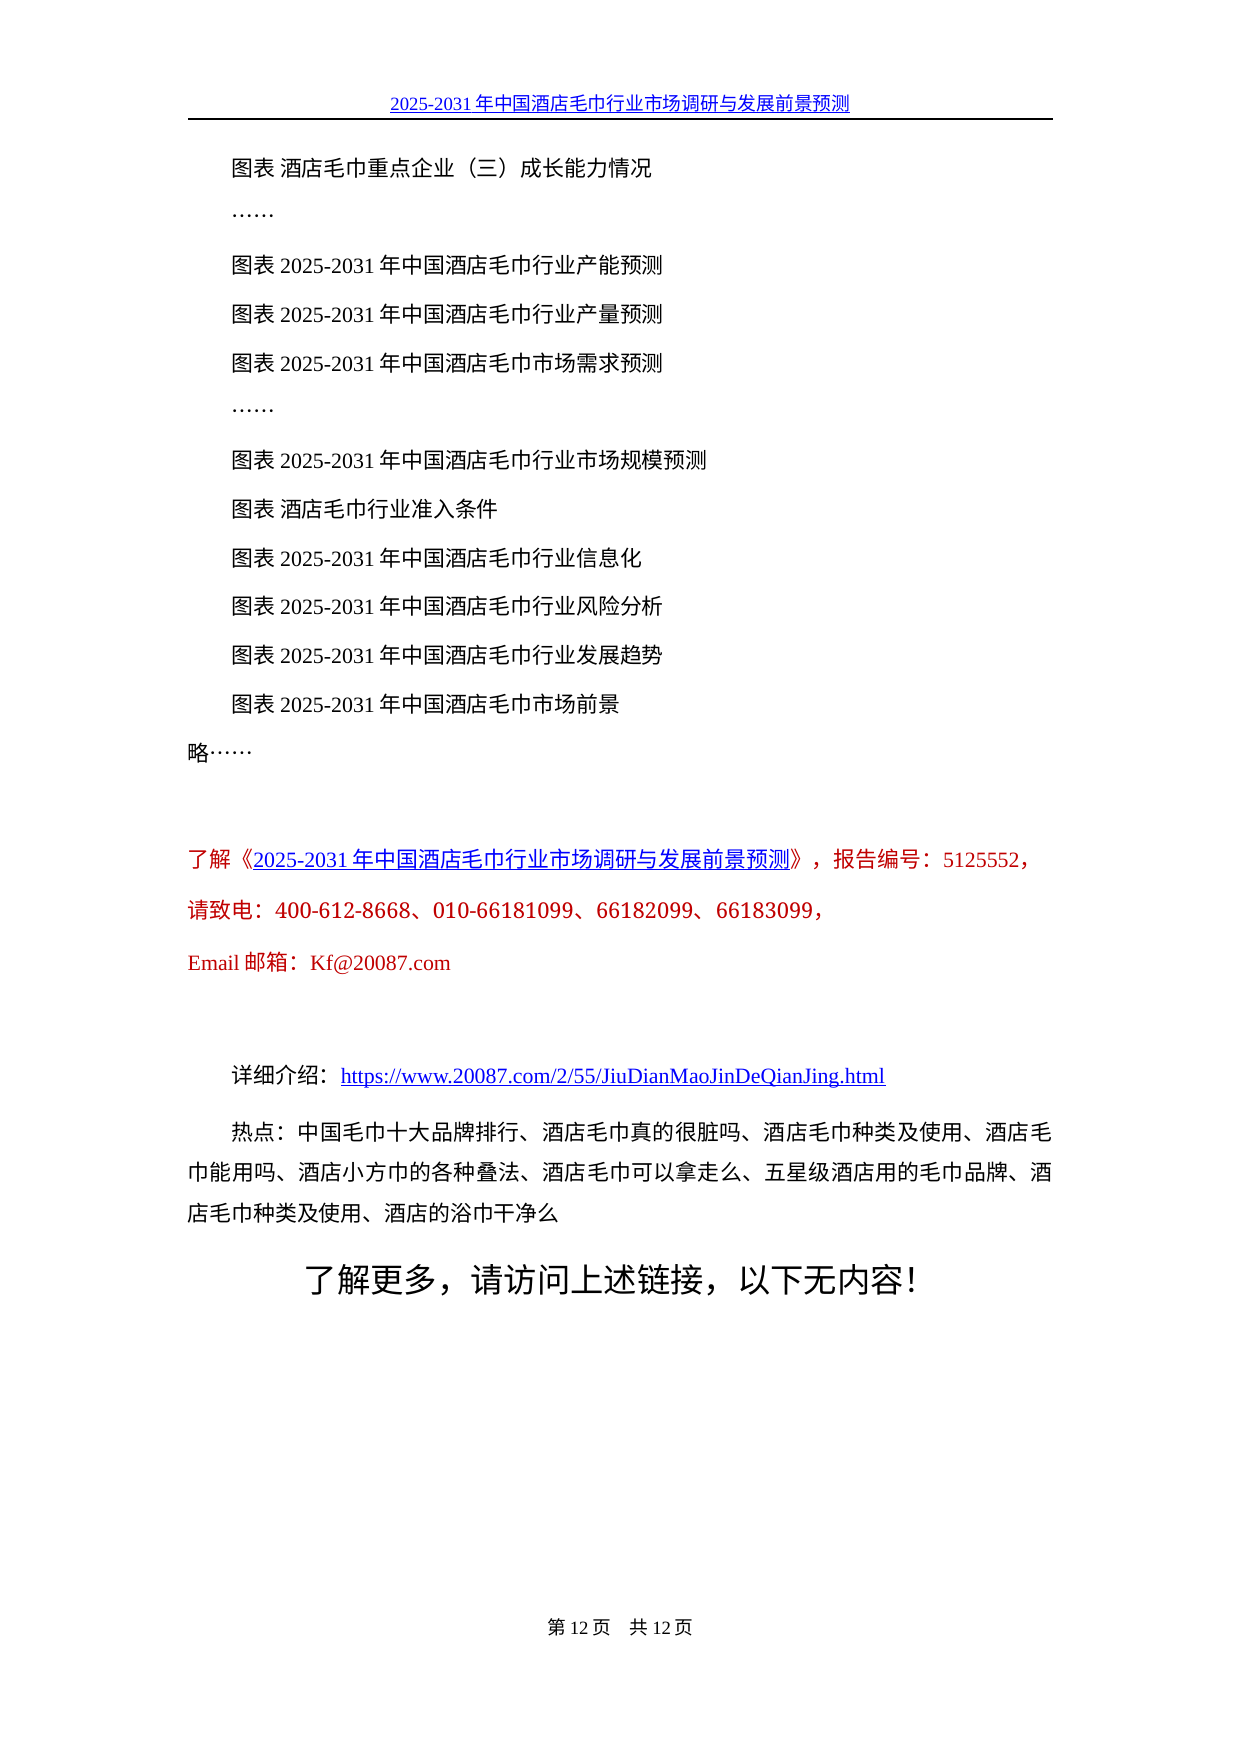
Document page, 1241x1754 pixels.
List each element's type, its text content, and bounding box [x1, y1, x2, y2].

text 请致电：400-612-8668、010-66181099、66182099、66183099， [187, 893, 1053, 926]
title 了解更多，请访问上述链接，以下无内容！ [187, 1246, 1053, 1311]
text 热点：中国毛巾十大品牌排行、酒店毛巾真的很脏吗、酒店毛巾种类及使用、酒店毛巾能用吗、酒店小方巾的各种叠法、酒店毛巾可以拿走么、五星级酒店用的毛巾品牌、酒店毛巾种类及使用、酒店的浴巾干净么 [187, 1114, 1053, 1228]
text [187, 150, 1053, 768]
text 了解《2025-2031年中国酒店毛巾行业市场调研与发展前景预测》，报告编号：5125552， [187, 842, 1053, 874]
text Email邮箱：Kf@20087.com [187, 945, 1053, 977]
text 详细介绍：https://www.20087.com/2/55/JiuDianMaoJinDeQianJing.html [187, 1058, 1053, 1090]
